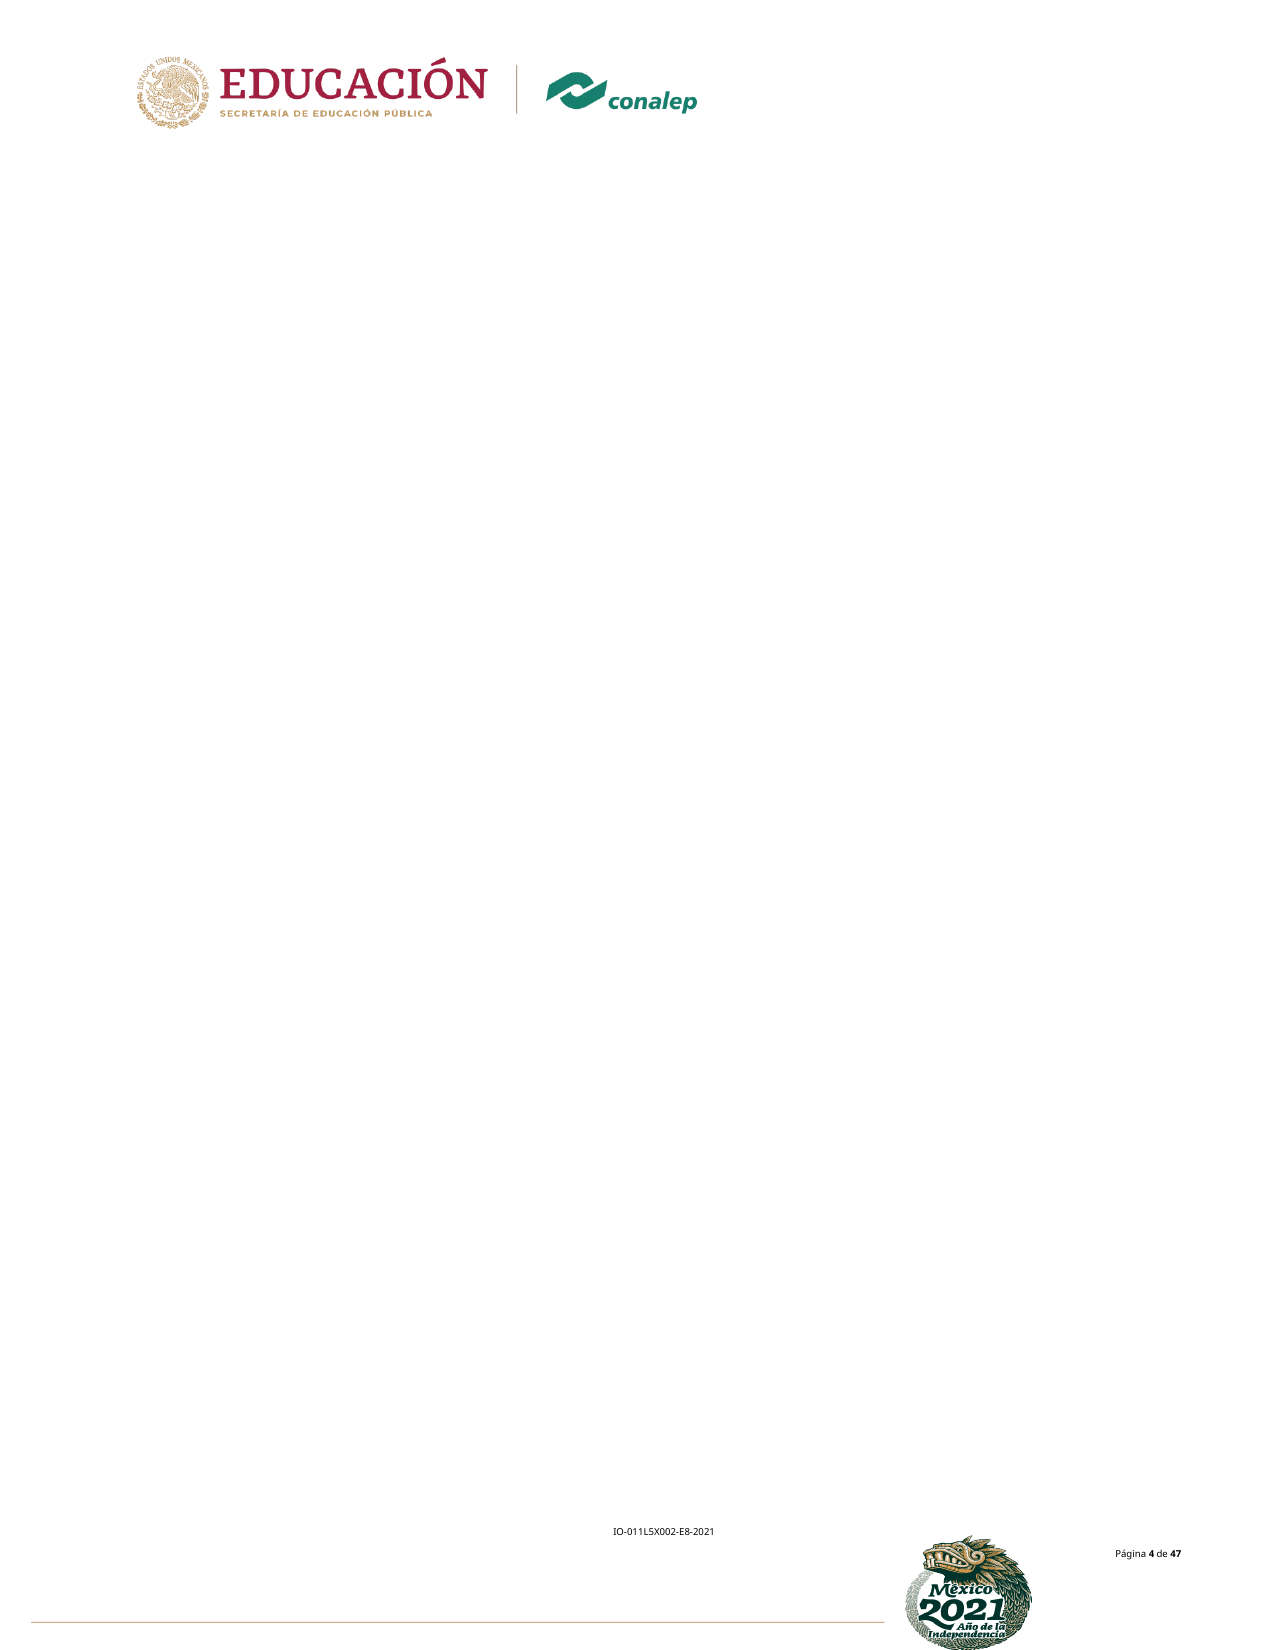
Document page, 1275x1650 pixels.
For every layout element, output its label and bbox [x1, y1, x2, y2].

picture [0, 1521, 1092, 1650]
picture [115, 46, 718, 140]
